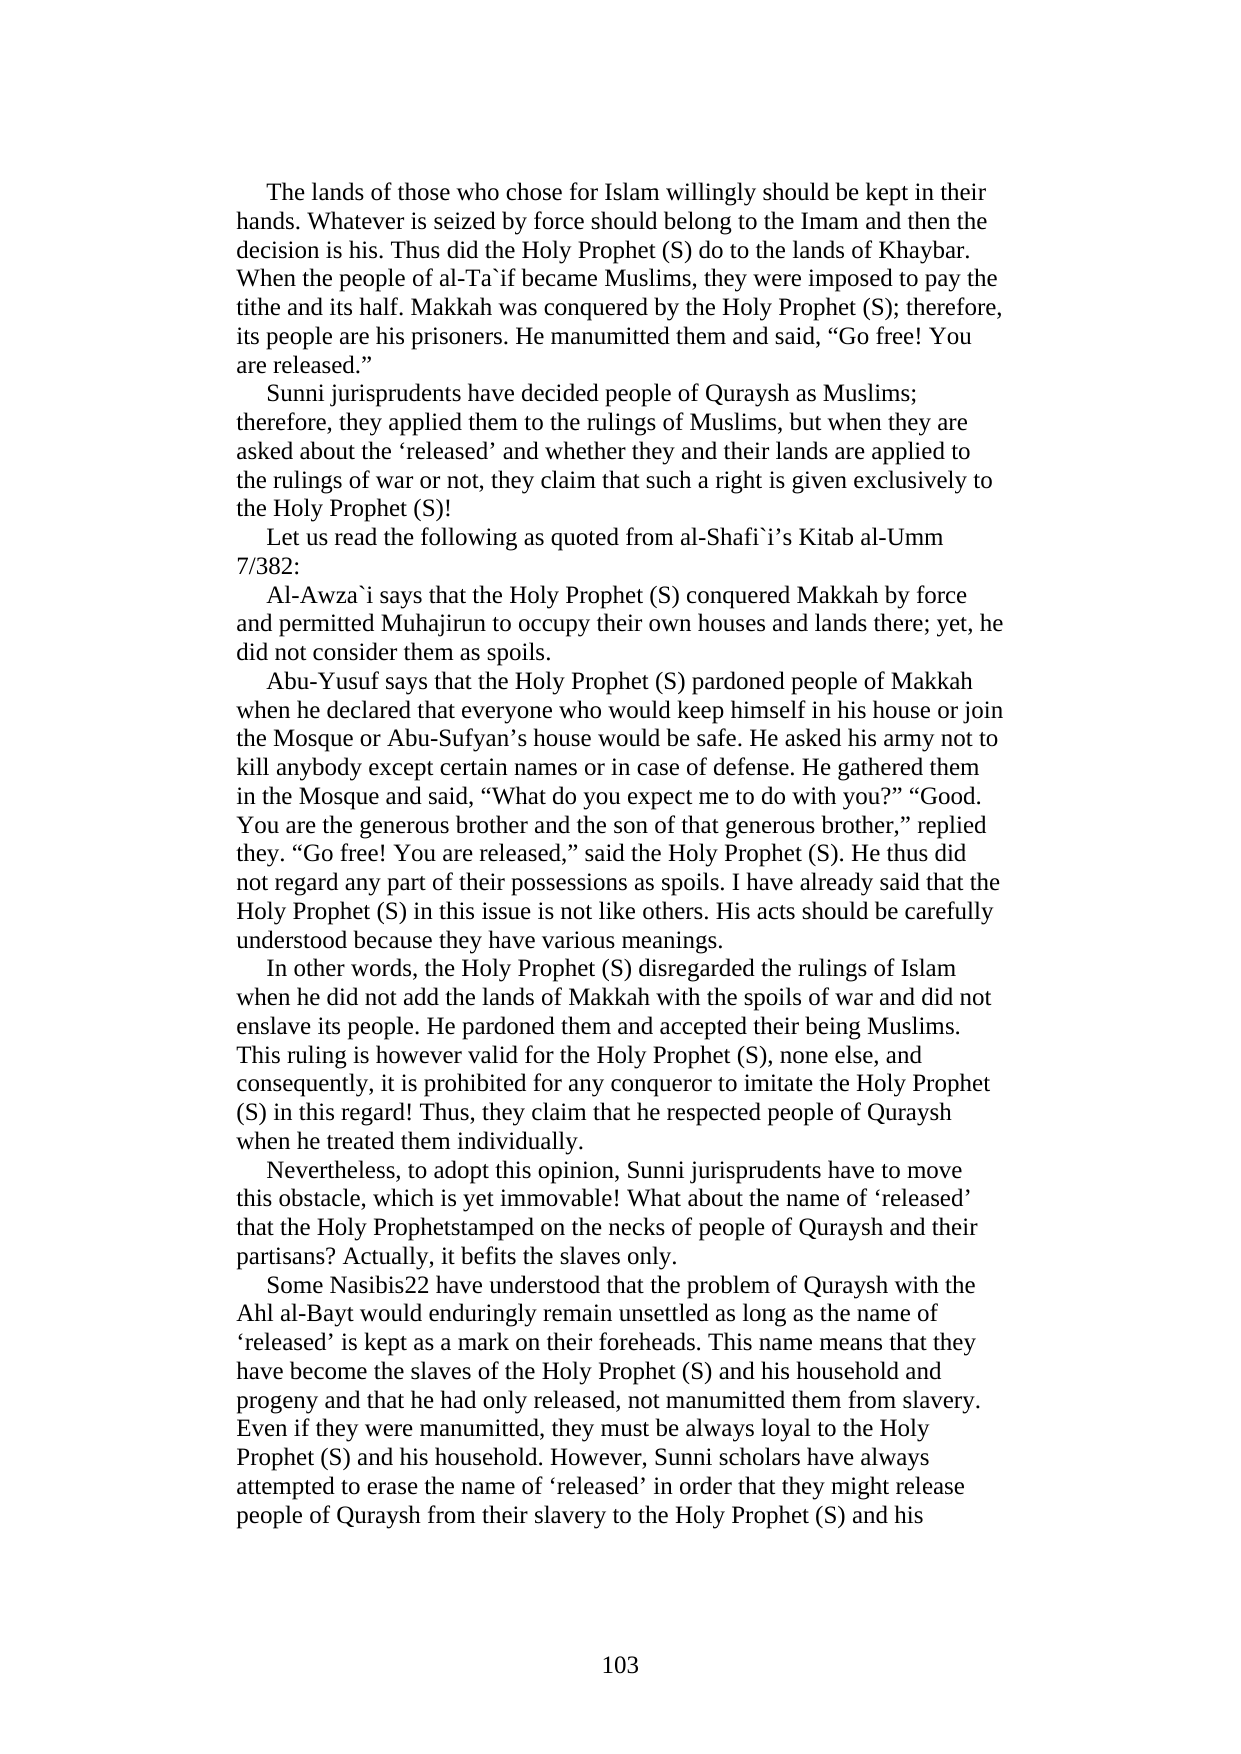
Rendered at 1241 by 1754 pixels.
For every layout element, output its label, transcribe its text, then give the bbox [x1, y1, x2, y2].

text Al-Awza`i says that the Holy Prophet (S) conquered Makkah by force and permitted Muhajirun to occupy their own houses and lands there; yet, he did not consider them as spoils. [236, 580, 1004, 666]
text Let us read the following as quoted from al-Shafi`i’s Kitab al-Umm 7/382: [236, 522, 1004, 580]
text Sunni jurisprudents have decided people of Quraysh as Muslims; therefore, they applied them to the rulings of Muslims, but when they are asked about the ‘released’ and whether they and their lands are applied to the rulings of war or not, they claim that such a right is given exclusively to the Holy Prophet (S)! [236, 378, 1004, 522]
text Abu-Yusuf says that the Holy Prophet (S) pardoned people of Makkah when he declared that everyone who would keep himself in his house or join the Mosque or Abu-Sufyan’s house would be safe. He asked his army not to kill anybody except certain names or in case of defense. He gathered them in the Mosque and said, “What do you expect me to do with you?” “Good. You are the generous brother and the son of that generous brother,” replied they. “Go free! You are released,” said the Holy Prophet (S). He thus did not regard any part of their possessions as spoils. I have already said that the Holy Prophet (S) in this issue is not like others. His acts should be carefully understood because they have various meanings. [236, 666, 1004, 953]
text The lands of those who chose for Islam willingly should be kept in their hands. Whatever is seized by force should belong to the Imam and then the decision is his. Thus did the Holy Prophet (S) do to the lands of Khaybar. When the people of al-Ta`if became Muslims, they were imposed to pay the tithe and its half. Makkah was conquered by the Holy Prophet (S); therefore, its people are his prisoners. He manumitted them and said, “Go free! You are released.” [236, 177, 1004, 378]
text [236, 1270, 1004, 1528]
text In other words, the Holy Prophet (S) disregarded the rulings of Islam when he did not add the lands of Makkah with the spoils of war and did not enslave its people. He pardoned them and accepted their being Muslims. This ruling is however valid for the Holy Prophet (S), none else, and consequently, it is prohibited for any conqueror to imitate the Holy Prophet (S) in this regard! Thus, they claim that he respected people of Quraysh when he treated them individually. [236, 953, 1004, 1155]
text Nevertheless, to adopt this opinion, Sunni jurisprudents have to move this obstacle, which is yet immovable! What about the name of ‘released’ that the Holy Prophetstamped on the necks of people of Quraysh and their partisans? Actually, it befits the slaves only. [236, 1155, 1004, 1270]
